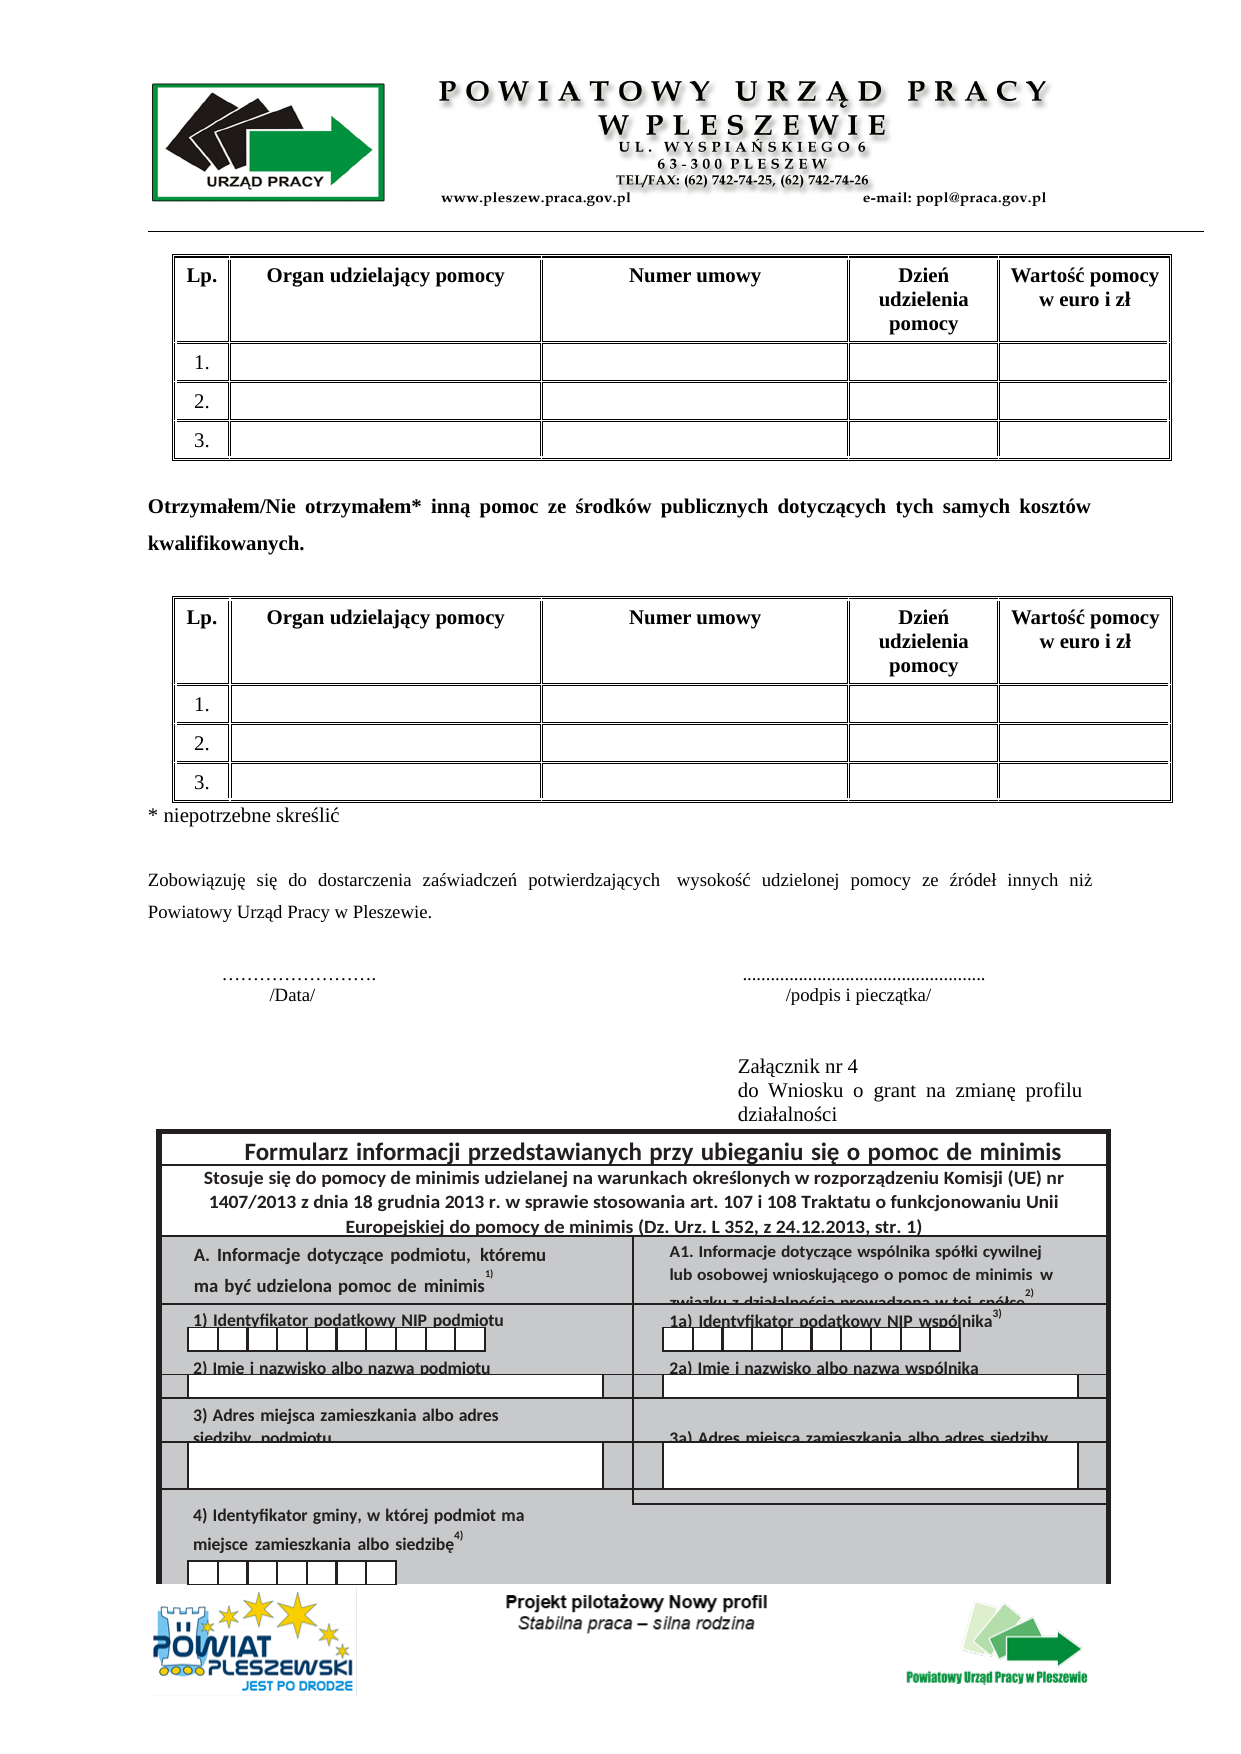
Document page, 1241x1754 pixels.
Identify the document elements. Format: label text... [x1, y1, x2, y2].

table_cell [999, 341, 1171, 380]
table_header Organ udzielający pomocy [230, 599, 541, 683]
table_cell [232, 725, 540, 761]
table_cell [850, 383, 997, 419]
table_cell [999, 761, 1170, 800]
picture [147, 76, 1093, 210]
picture [147, 1588, 1093, 1697]
text do Wniosku o grant na zmianę profilu działalności [148, 1078, 1093, 1126]
table_cell 1. [174, 341, 230, 380]
table_cell 2. [175, 722, 228, 761]
table_cell [849, 764, 998, 800]
table_cell [850, 686, 997, 722]
table_header Dzień udzielenia pomocy [849, 599, 998, 683]
text Załącznik nr 4 [148, 1054, 1093, 1078]
table_cell [541, 764, 848, 800]
table_cell [543, 383, 847, 419]
table_cell 2. [174, 380, 230, 419]
table_header Lp. [174, 597, 230, 683]
table_cell [543, 344, 847, 380]
table_cell [849, 422, 998, 458]
text Otrzymałem/Nie otrzymałem* inną pomoc ze środków publicznych dotyczących tych samych kosztów kwalifikowanych. [148, 494, 1093, 554]
table_cell 3. [174, 419, 230, 458]
table_header Numer umowy [541, 599, 848, 683]
table_cell [1000, 683, 1170, 722]
table_cell [541, 419, 849, 458]
text Zobowiązuję się do dostarczenia zaświadczeń potwierdzających wysokość udzielonej pomocy ze źródeł innych niż Powiatowy Urząd Pracy w Pleszewie. [148, 868, 1093, 922]
table_header Numer umowy [541, 255, 849, 341]
table_cell [999, 380, 1171, 419]
table_header Organ udzielający pomocy [230, 258, 541, 341]
table_cell [231, 344, 540, 380]
table_header Lp. [174, 255, 230, 341]
table_header Dzień udzielenia pomocy [849, 258, 998, 341]
table_cell 1. [175, 683, 228, 722]
table_cell [543, 725, 847, 761]
table_cell [850, 344, 997, 380]
table_header Wartość pomocy w euro i zł [999, 599, 1170, 683]
table_cell [230, 422, 541, 458]
table_cell [230, 764, 541, 800]
text ……………………. .................................................... [148, 963, 1093, 984]
text /Data/ /podpis i pieczątka/ [148, 984, 1093, 1006]
table_header [148, 1129, 1124, 1588]
table_cell [543, 686, 847, 722]
table_cell [850, 725, 997, 761]
table_cell [999, 419, 1171, 458]
table_cell [231, 383, 540, 419]
table_cell [232, 686, 540, 722]
text * niepotrzebne skreślić [148, 803, 1093, 827]
table_cell [1000, 722, 1170, 761]
table_header Wartość pomocy w euro i zł [999, 258, 1169, 341]
table_cell 3. [175, 761, 230, 800]
